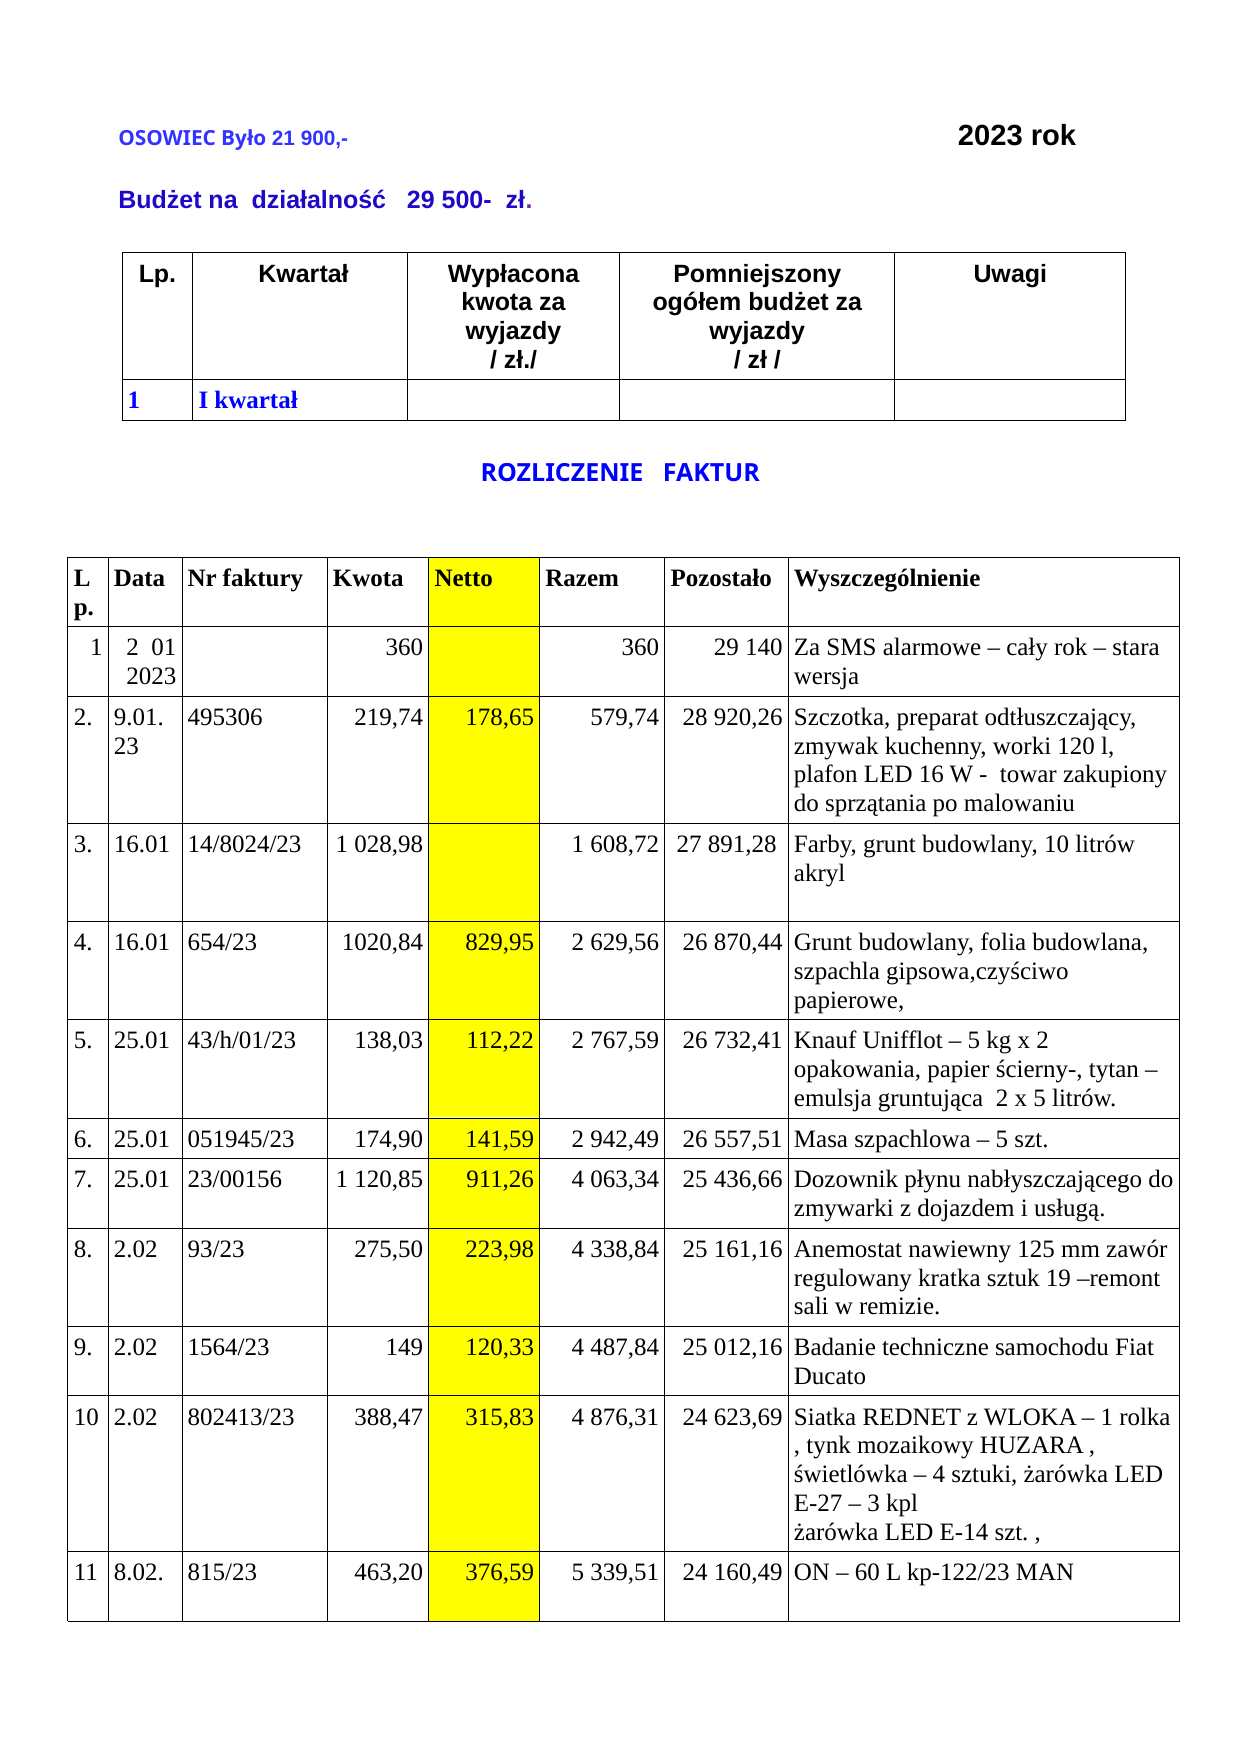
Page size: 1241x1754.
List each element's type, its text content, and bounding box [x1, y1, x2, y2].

table_cell 120,33 [429, 1327, 539, 1395]
table_cell 388,47 [328, 1396, 428, 1551]
text ROZLICZENIE FAKTUR [118, 454, 1122, 489]
table_cell 5. [68, 1020, 108, 1117]
table_header Razem [540, 558, 664, 626]
table_cell 10 [68, 1396, 108, 1551]
table_cell 2 942,49 [540, 1119, 664, 1158]
table_cell 24 623,69 [665, 1396, 788, 1551]
table_cell 14/8024/23 [183, 824, 327, 921]
table_cell 495306 [183, 697, 327, 823]
table_cell 178,65 [429, 697, 539, 823]
table_cell 2 767,59 [540, 1020, 664, 1117]
table_cell 16.01 [109, 824, 182, 921]
table_cell Farby, grunt budowlany, 10 litrów akryl [789, 824, 1179, 921]
table_cell 360 [540, 627, 664, 696]
table_cell 27 891,28 [665, 824, 788, 921]
table_cell Za SMS alarmowe – cały rok – stara wersja [789, 627, 1179, 696]
table_cell 25 436,66 [665, 1159, 788, 1228]
table_cell [895, 380, 1125, 420]
table_cell 25.01 [109, 1119, 182, 1158]
table_cell 5 339,51 [540, 1552, 664, 1621]
table_header Kwota [328, 558, 428, 626]
table_cell 2.02 [109, 1229, 182, 1326]
table_cell 3. [68, 824, 108, 921]
table_cell 2.02 [109, 1327, 182, 1395]
table_cell 1 [68, 627, 108, 696]
table_cell 315,83 [429, 1396, 539, 1551]
text Budżet na działalność 29 500- zł. [118, 185, 1122, 214]
table_cell 829,95 [429, 922, 539, 1019]
table_cell 1 608,72 [540, 824, 664, 921]
table_cell [429, 824, 539, 921]
table_cell 28 920,26 [665, 697, 788, 823]
table_cell 802413/23 [183, 1396, 327, 1551]
table_cell 2.02 [109, 1396, 182, 1551]
table_cell 26 870,44 [665, 922, 788, 1019]
table_cell 463,20 [328, 1552, 428, 1621]
table_cell 11 [68, 1552, 108, 1621]
table_cell Masa szpachlowa – 5 szt. [789, 1119, 1179, 1158]
table_cell 141,59 [429, 1119, 539, 1158]
table_cell 25 161,16 [665, 1229, 788, 1326]
table_cell 579,74 [540, 697, 664, 823]
table_cell 4 338,84 [540, 1229, 664, 1326]
table_cell 2. [68, 697, 108, 823]
table_header Netto [429, 558, 539, 626]
table_cell 93/23 [183, 1229, 327, 1326]
table_cell 223,98 [429, 1229, 539, 1326]
table_cell 16.01 [109, 922, 182, 1019]
table_header Wypłacona kwota za wyjazdy / zł./ [408, 253, 619, 379]
table_cell 654/23 [183, 922, 327, 1019]
table_cell [183, 627, 327, 696]
table_cell Knauf Unifflot – 5 kg x 2 opakowania, papier ścierny-, tytan – emulsja gruntująca 2 x 5 litrów. [789, 1020, 1179, 1117]
table_cell Badanie techniczne samochodu Fiat Ducato [789, 1327, 1179, 1395]
table_cell 4 063,34 [540, 1159, 664, 1228]
table_header Nr faktury [183, 558, 327, 626]
table_cell 25.01 [109, 1159, 182, 1228]
table_cell 1 [123, 380, 192, 420]
table_cell 1564/23 [183, 1327, 327, 1395]
table_cell 219,74 [328, 697, 428, 823]
table_cell 4. [68, 922, 108, 1019]
text OSOWIEC Było 21 900,- 2023 rok [118, 118, 1122, 152]
table_cell 112,22 [429, 1020, 539, 1117]
table_cell I kwartał [193, 380, 407, 420]
table_cell Szczotka, preparat odtłuszczający, zmywak kuchenny, worki 120 l, plafon LED 16 W - towar zakupiony do sprzątania po malowaniu [789, 697, 1179, 823]
table_cell 29 140 [665, 627, 788, 696]
table_cell 43/h/01/23 [183, 1020, 327, 1117]
table_cell 815/23 [183, 1552, 327, 1621]
table_cell 7. [68, 1159, 108, 1228]
table_header Uwagi [895, 253, 1125, 379]
table_cell Siatka REDNET z WLOKA – 1 rolka , tynk mozaikowy HUZARA , świetlówka – 4 sztuki, żarówka LED E-27 – 3 kpl żarówka LED E-14 szt. , [789, 1396, 1179, 1551]
table_cell 360 [328, 627, 428, 696]
table_cell 1 028,98 [328, 824, 428, 921]
table_cell Anemostat nawiewny 125 mm zawór regulowany kratka sztuk 19 –remont sali w remizie. [789, 1229, 1179, 1326]
table_cell 25 012,16 [665, 1327, 788, 1395]
table_cell ON – 60 L kp-122/23 MAN [789, 1552, 1179, 1621]
table_cell 138,03 [328, 1020, 428, 1117]
table_cell 25.01 [109, 1020, 182, 1117]
table_cell 911,26 [429, 1159, 539, 1228]
table_cell 1 120,85 [328, 1159, 428, 1228]
table_cell [620, 380, 894, 420]
table_header Lp. [123, 253, 192, 379]
table_header Kwartał [193, 253, 407, 379]
table_cell 26 557,51 [665, 1119, 788, 1158]
table_cell 4 487,84 [540, 1327, 664, 1395]
table_cell [429, 627, 539, 696]
table_cell 24 160,49 [665, 1552, 788, 1621]
table_cell Dozownik płynu nabłyszczającego do zmywarki z dojazdem i usługą. [789, 1159, 1179, 1228]
table_cell 9.01.23 [109, 697, 182, 823]
table_header Pomniejszony ogółem budżet za wyjazdy / zł / [620, 253, 894, 379]
table_cell 23/00156 [183, 1159, 327, 1228]
table_header Lp. [68, 558, 108, 626]
table_cell [408, 380, 619, 420]
table_cell 4 876,31 [540, 1396, 664, 1551]
table_cell 149 [328, 1327, 428, 1395]
table_cell 051945/23 [183, 1119, 327, 1158]
table_cell 8. [68, 1229, 108, 1326]
table_cell 275,50 [328, 1229, 428, 1326]
table_cell 174,90 [328, 1119, 428, 1158]
table_cell 9. [68, 1327, 108, 1395]
table_cell Grunt budowlany, folia budowlana, szpachla gipsowa,czyściwo papierowe, [789, 922, 1179, 1019]
table_header Pozostało [665, 558, 788, 626]
table_cell 376,59 [429, 1552, 539, 1621]
table_cell 8.02. [109, 1552, 182, 1621]
table_cell 2 629,56 [540, 922, 664, 1019]
table_header Data [109, 558, 182, 626]
table_cell 6. [68, 1119, 108, 1158]
table_cell 26 732,41 [665, 1020, 788, 1117]
table_cell 2 01 2023 [109, 627, 182, 696]
table_header Wyszczególnienie [789, 558, 1179, 626]
table_cell 1020,84 [328, 922, 428, 1019]
